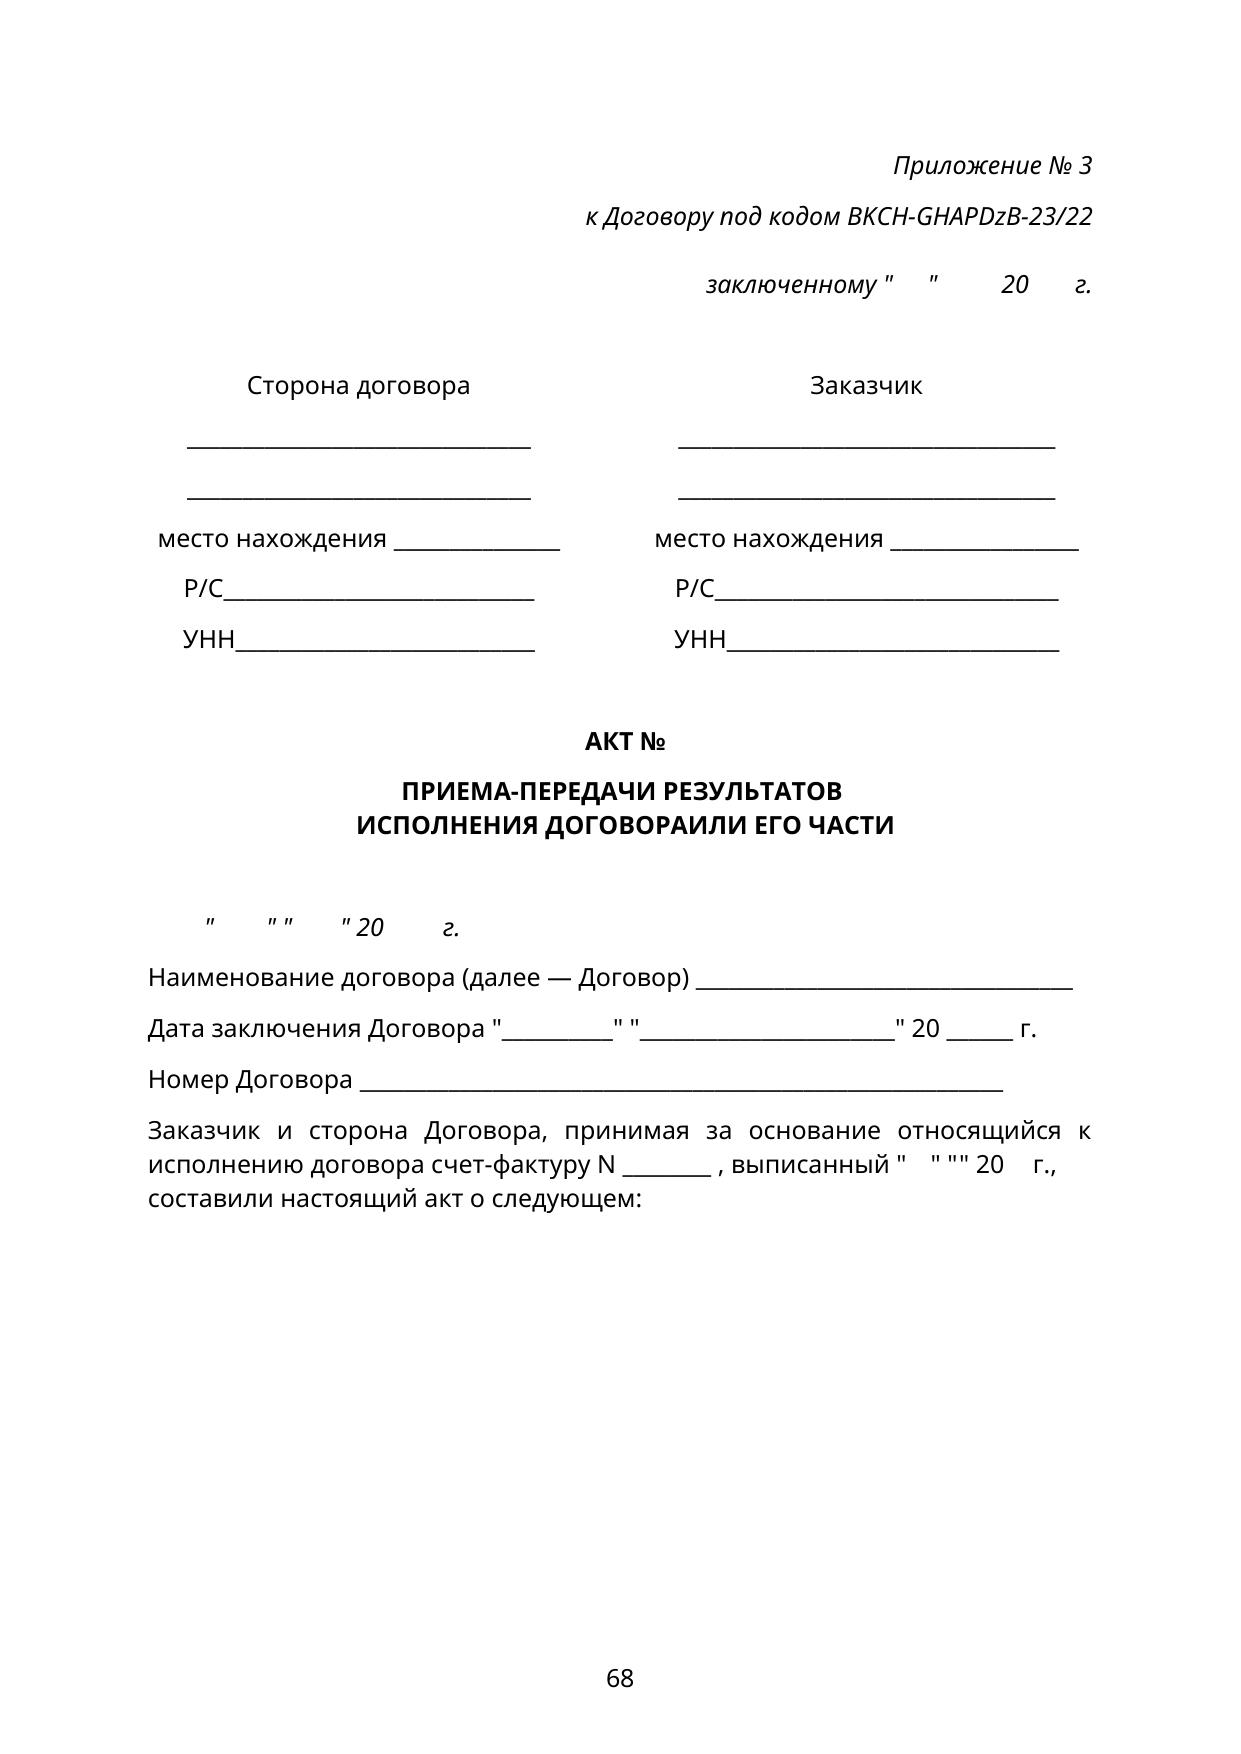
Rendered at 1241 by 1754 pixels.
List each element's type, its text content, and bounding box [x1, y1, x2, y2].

text Наименование договора (далее — Договор) __________________________________ [148, 960, 1092, 994]
table_header Сторона договора _______________________________ _______________________________ место нахождения _______________ Р/С____________________________ УНН___________________________ [112, 368, 605, 672]
text к Договору под кодом BKCH-GHAPDzB-23/22 заключенному " " 20 г. [148, 198, 1092, 301]
text Дата заключения Договора "__________" "_______________________" 20 ______ г. [148, 1011, 1092, 1045]
table_header Заказчик __________________________________ __________________________________ место нахождения _________________ Р/С_______________________________ УНН______________________________ [605, 368, 1128, 672]
text Заказчик и сторона Договора, принимая за основание относящийся к исполнению договора счет-фактуру N ________ , выписанный " " " " 20 г., составили настоящий акт о следующем: [148, 1112, 1092, 1214]
text АКТ № [207, 723, 1044, 757]
text Приложение № 3 [148, 148, 1092, 182]
text " " " " 20 г. [148, 909, 1092, 943]
text Номер Договора __________________________________________________________ [148, 1062, 1092, 1096]
text ПРИЕМА-ПЕРЕДАЧИ РЕЗУЛЬТАТОВ ИСПОЛНЕНИЯ ДОГОВОРАИЛИ ЕГО ЧАСТИ [207, 774, 1044, 842]
